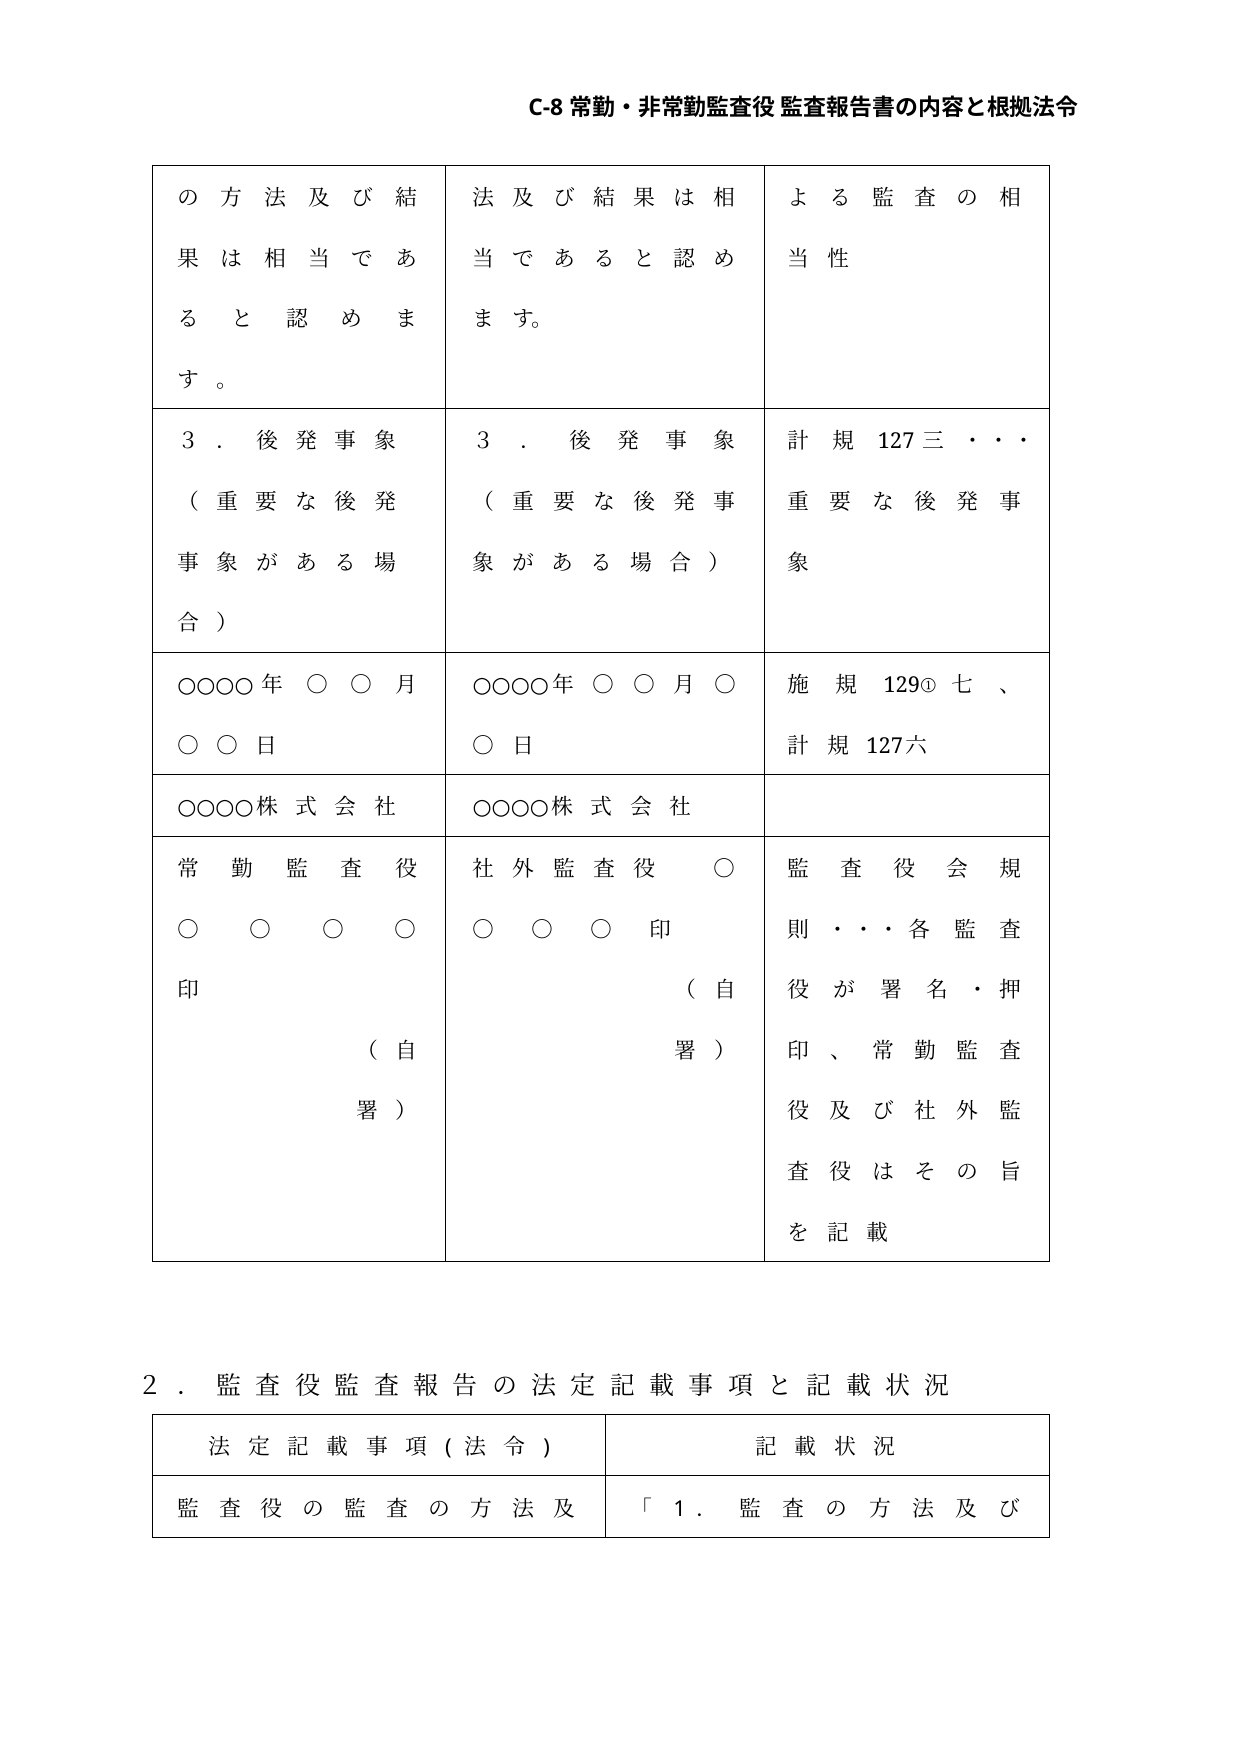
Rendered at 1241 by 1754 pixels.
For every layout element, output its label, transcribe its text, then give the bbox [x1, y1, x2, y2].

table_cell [606, 1476, 1049, 1537]
table_cell 社外監査役 ○ ○ ○ ○ 印 （自 署） [446, 837, 764, 1261]
table_cell 施規129①七、計規127六 [765, 653, 1049, 774]
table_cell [765, 166, 1049, 408]
table_cell 監査役会規則･･･各監査役が署名･押印、常勤監査役及び社外監査役はその旨を記載 [765, 837, 1049, 1261]
table_header 記載状況 [606, 1415, 1049, 1475]
table_cell [765, 775, 1049, 836]
text ２．監査役監査報告の法定記載事項と記載状況 [138, 1353, 1102, 1414]
table_cell ○○○○年○○月○○日 [153, 653, 445, 774]
table_cell 常勤監査役 ○ ○ ○ ○ 印 （自 署） [153, 837, 445, 1261]
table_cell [153, 1476, 605, 1537]
table_cell ○○○○年○○月○○日 [446, 653, 764, 774]
table_cell ○○○○株式会社 [153, 775, 445, 836]
table_cell 計規127三･･･重要な後発事象 [765, 409, 1049, 652]
table_cell ○○○○株式会社 [446, 775, 764, 836]
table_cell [153, 166, 445, 408]
table_header 法定記載事項(法令) [153, 1415, 605, 1475]
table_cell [446, 166, 764, 408]
table_cell ３．後発事象（重要な後発事象がある場合） [446, 409, 764, 652]
table_cell ３．後発事象（重要な後発事象がある場合） [153, 409, 445, 652]
